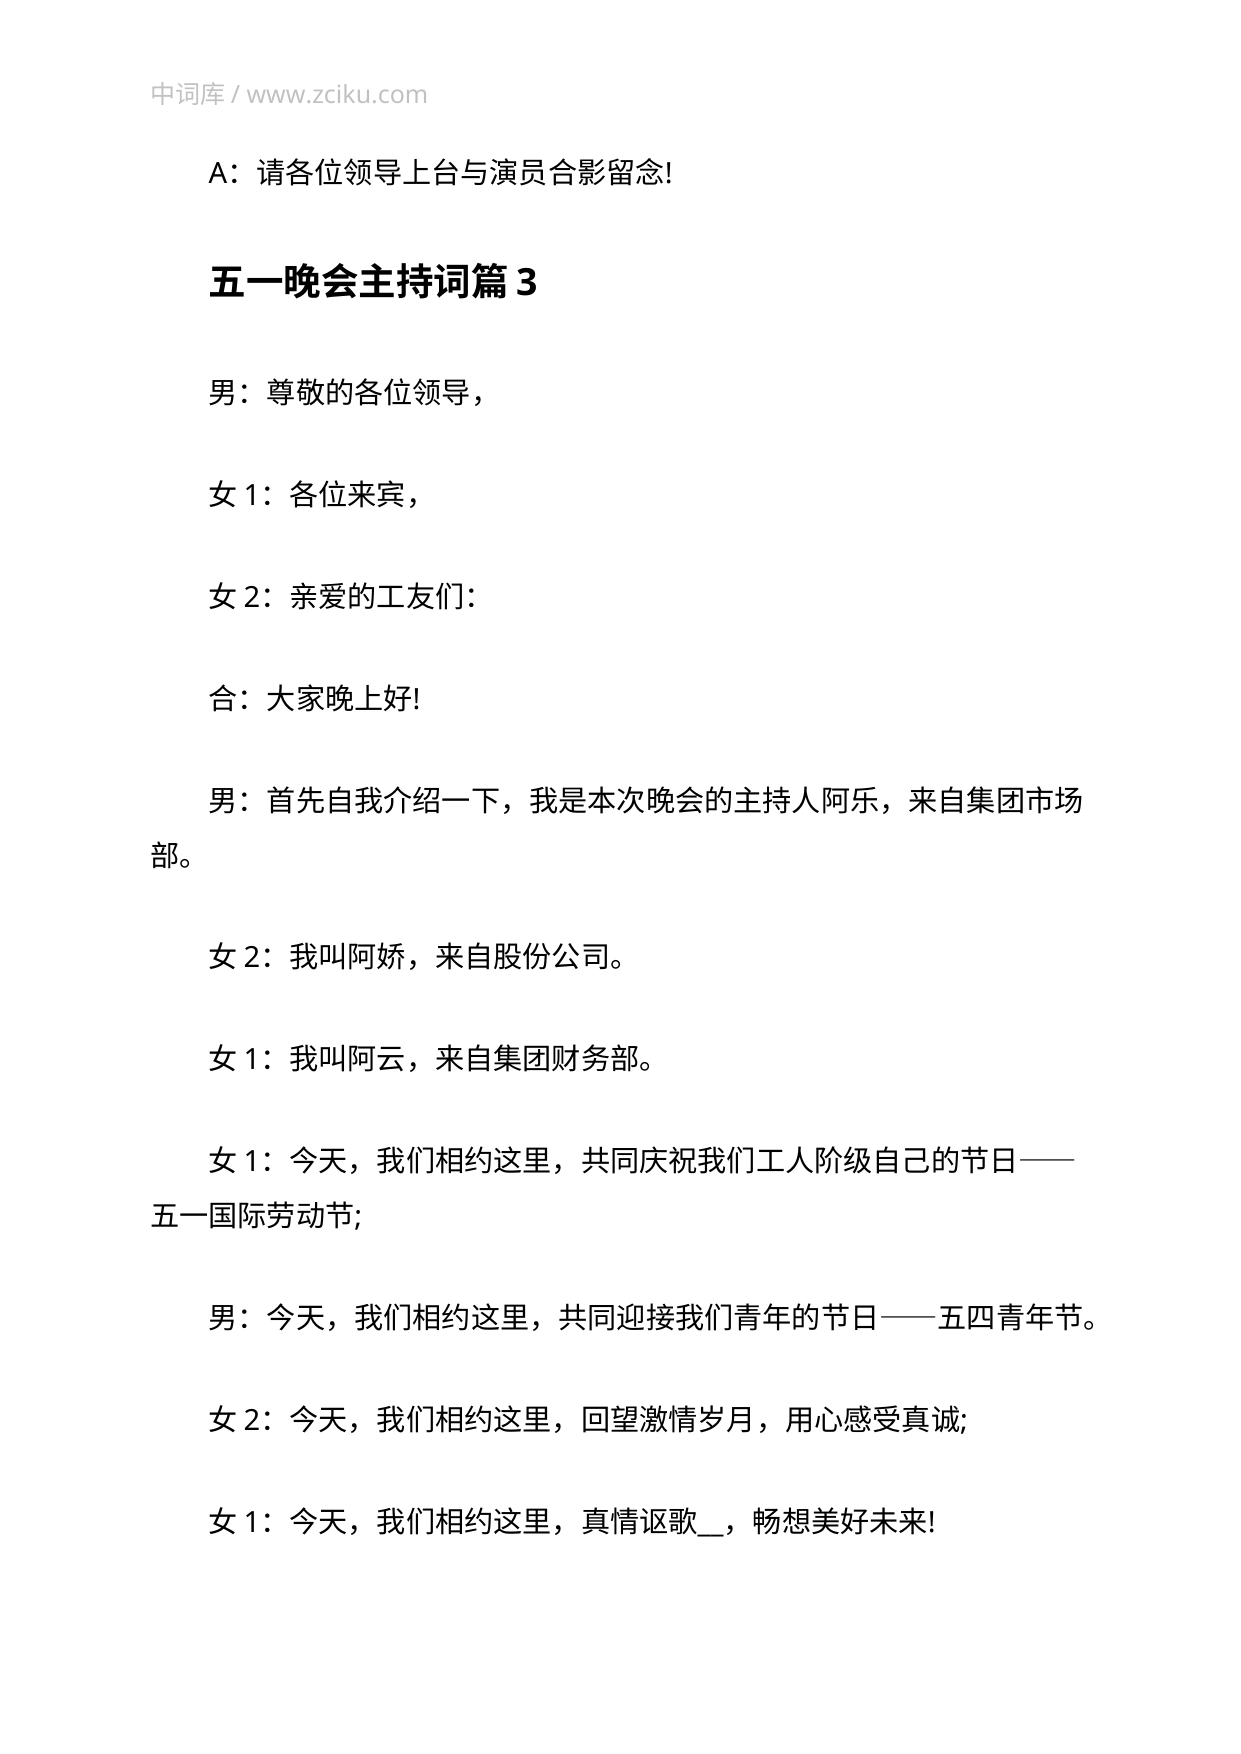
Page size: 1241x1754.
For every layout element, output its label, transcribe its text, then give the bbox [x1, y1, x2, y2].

text 女1：今天，我们相约这里，共同庆祝我们工人阶级自己的节日——五一国际劳动节; [150, 1138, 1090, 1235]
text 女2：亲爱的工友们： [150, 573, 1090, 616]
text 五一晚会主持词篇3 [150, 252, 1090, 306]
text 合：大家晚上好! [150, 675, 1090, 718]
text 男：今天，我们相约这里，共同迎接我们青年的节日——五四青年节。 [150, 1295, 1090, 1337]
text A：请各位领导上台与演员合影留念! [150, 150, 1090, 192]
text 女1：我叫阿云，来自集团财务部。 [150, 1036, 1090, 1078]
text 女1：今天，我们相约这里，真情讴歌__，畅想美好未来! [150, 1499, 1090, 1541]
text 男：首先自我介绍一下，我是本次晚会的主持人阿乐，来自集团市场部。 [150, 777, 1090, 874]
text 女1：各位来宾， [150, 471, 1090, 514]
text 女2：我叫阿娇，来自股份公司。 [150, 934, 1090, 976]
text 女2：今天，我们相约这里，回望激情岁月，用心感受真诚; [150, 1397, 1090, 1439]
text 男：尊敬的各位领导， [150, 369, 1090, 412]
